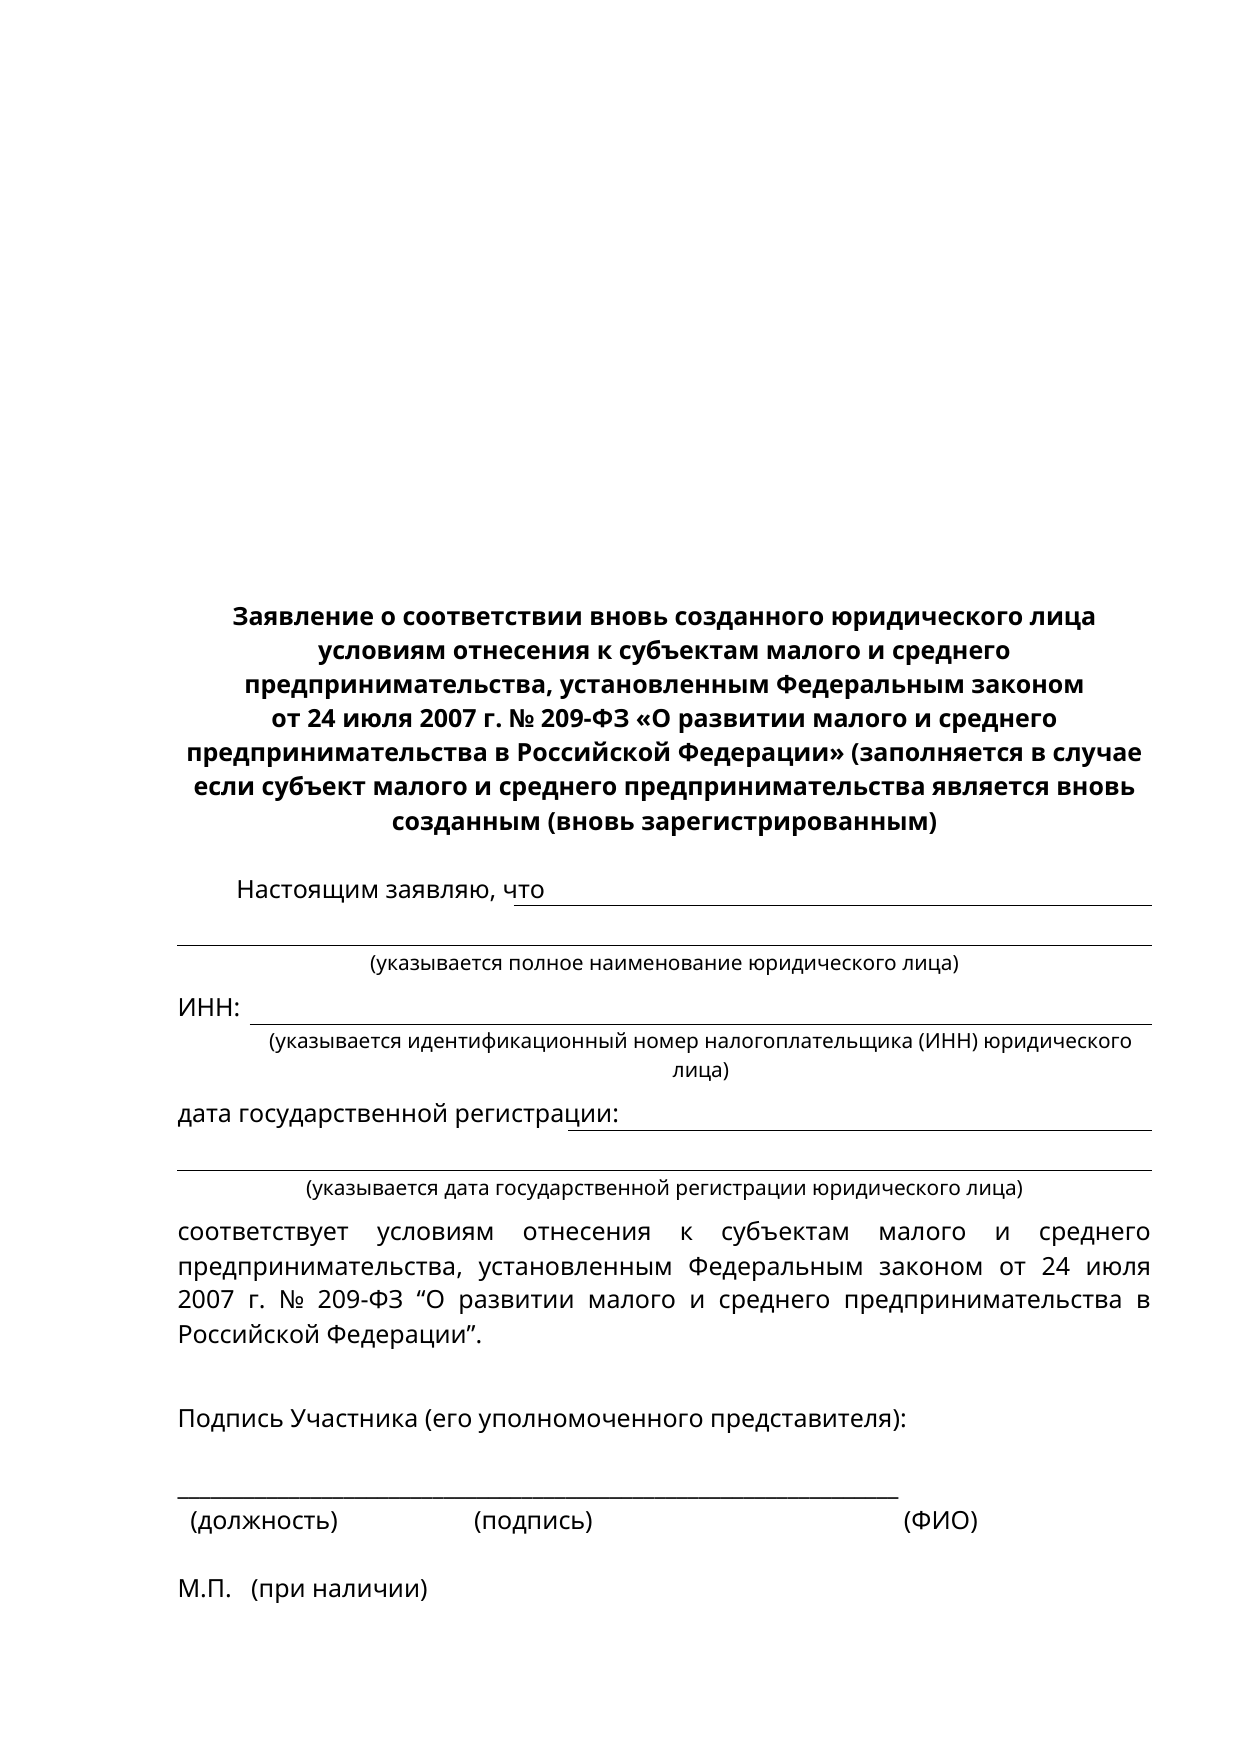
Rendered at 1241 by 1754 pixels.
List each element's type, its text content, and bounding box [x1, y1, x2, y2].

text _________________________________________________________________ [177, 1468, 1181, 1502]
text (указывается идентификационный номер налогоплательщика (ИНН) юридического лица) [250, 1025, 1152, 1083]
text (указывается дата государственной регистрации юридического лица) [177, 1171, 1152, 1202]
text Подпись Участника (его уполномоченного представителя): [177, 1400, 1181, 1434]
text ИНН: [177, 989, 1152, 1023]
text (должность) (подпись) (ФИО) [177, 1502, 1181, 1537]
text дата государственной регистрации: [177, 1096, 1152, 1130]
text (указывается полное наименование юридического лица) [177, 946, 1152, 977]
text Настоящим заявляю, что [236, 871, 1152, 905]
text Заявление о соответствии вновь созданного юридического лица условиям отнесения к субъектам малого и среднего предпринимательства, установленным Федеральным законом от 24 июля 2007 г. № 209-ФЗ «О развитии малого и среднего предпринимательства в Российской Федерации» (заполняется в случае если субъект малого и среднего предпринимательства является вновь созданным (вновь зарегистрированным) [177, 599, 1152, 837]
text М.П. (при наличии) [177, 1571, 1181, 1605]
text соответствует условиям отнесения к субъектам малого и среднего предпринимательства, установленным Федеральным законом от 24 июля 2007 г. № 209-ФЗ “О развитии малого и среднего предпринимательства в Российской Федерации”. [177, 1214, 1152, 1350]
